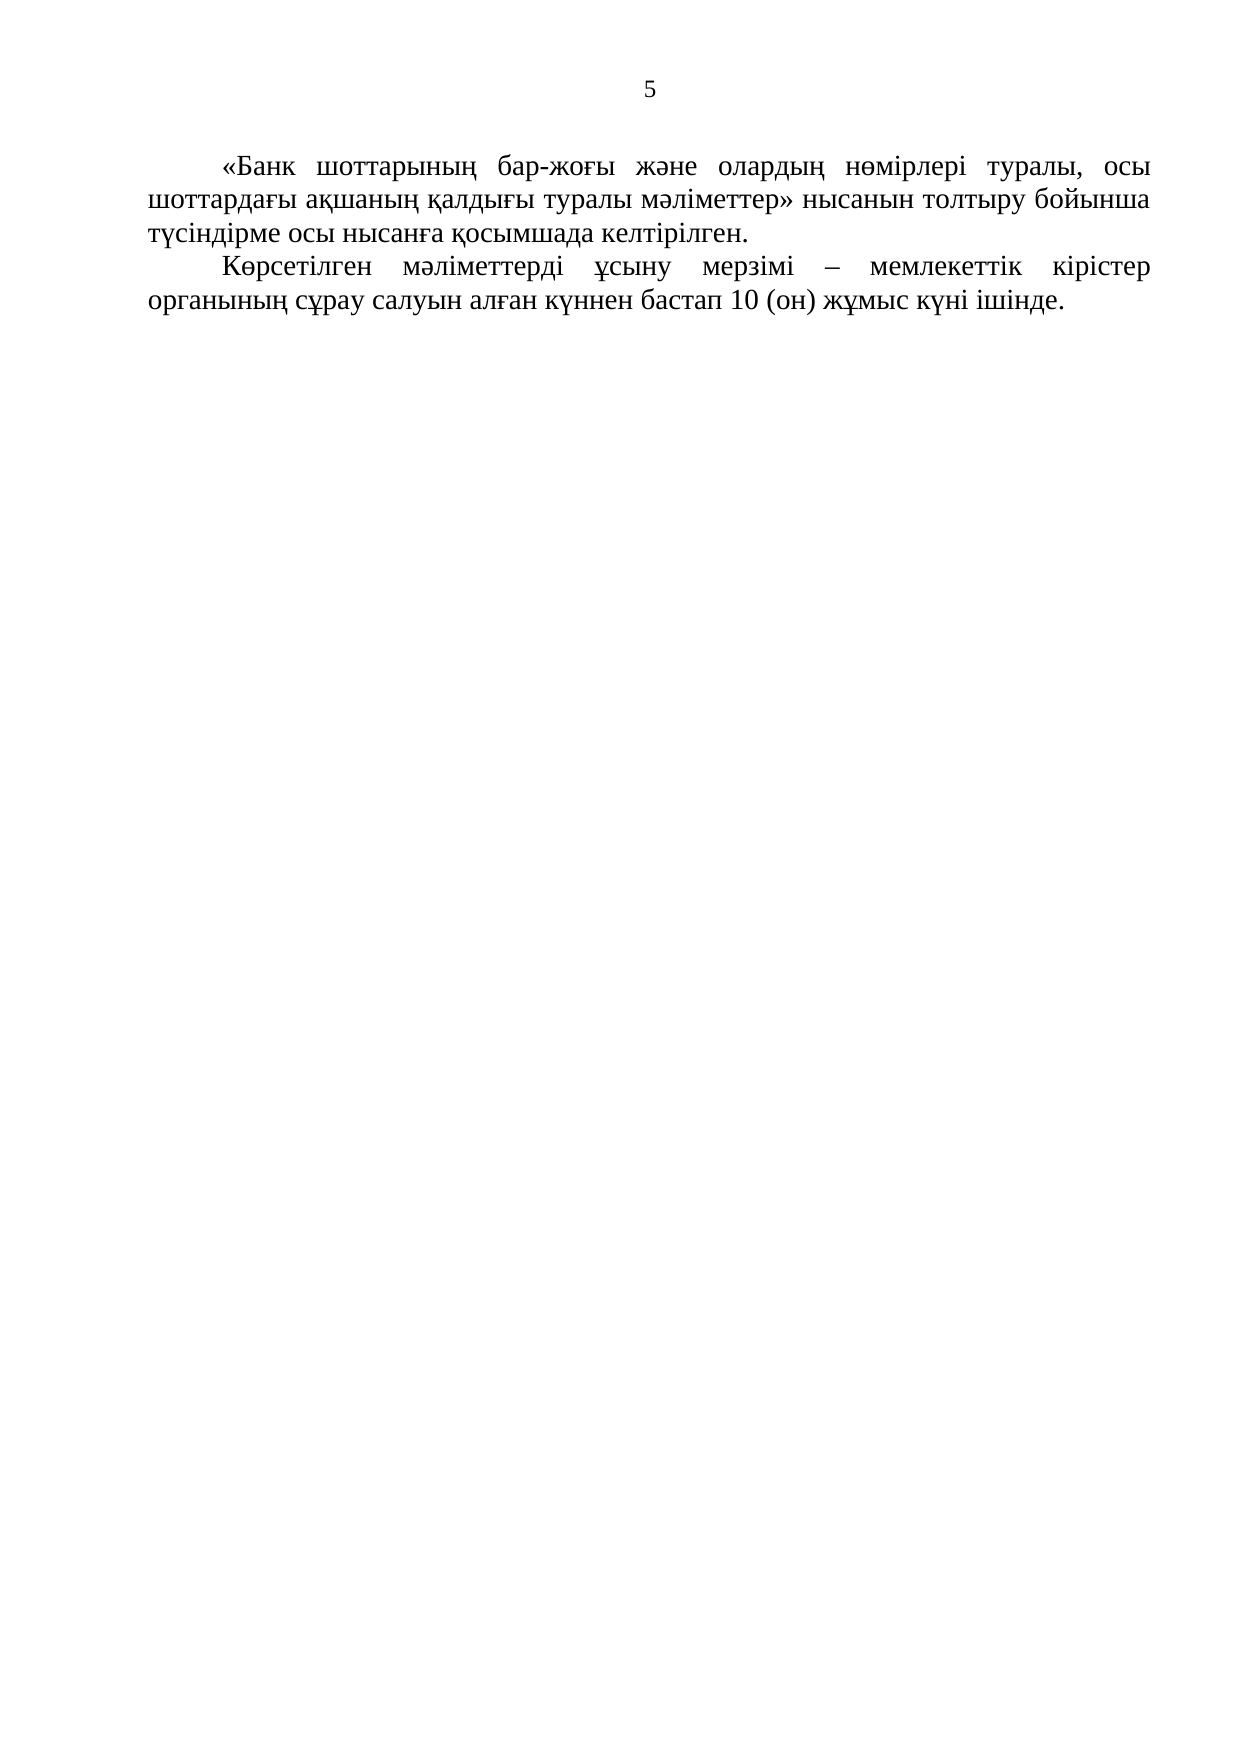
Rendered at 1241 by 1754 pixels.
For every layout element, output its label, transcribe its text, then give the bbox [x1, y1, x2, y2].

text «Банк шоттарының бар-жоғы және олардың нөмірлері туралы, осы шоттардағы ақшаның қалдығы туралы мәліметтер» нысанын толтыру бойынша түсіндірме осы нысанға қосымшада келтірілген. [148, 148, 1152, 248]
text Көрсетілген мәліметтерді ұсыну мерзімі – мемлекеттік кірістер органының сұрау салуын алған күннен бастап 10 (он) жұмыс күні ішінде. [148, 248, 1152, 315]
